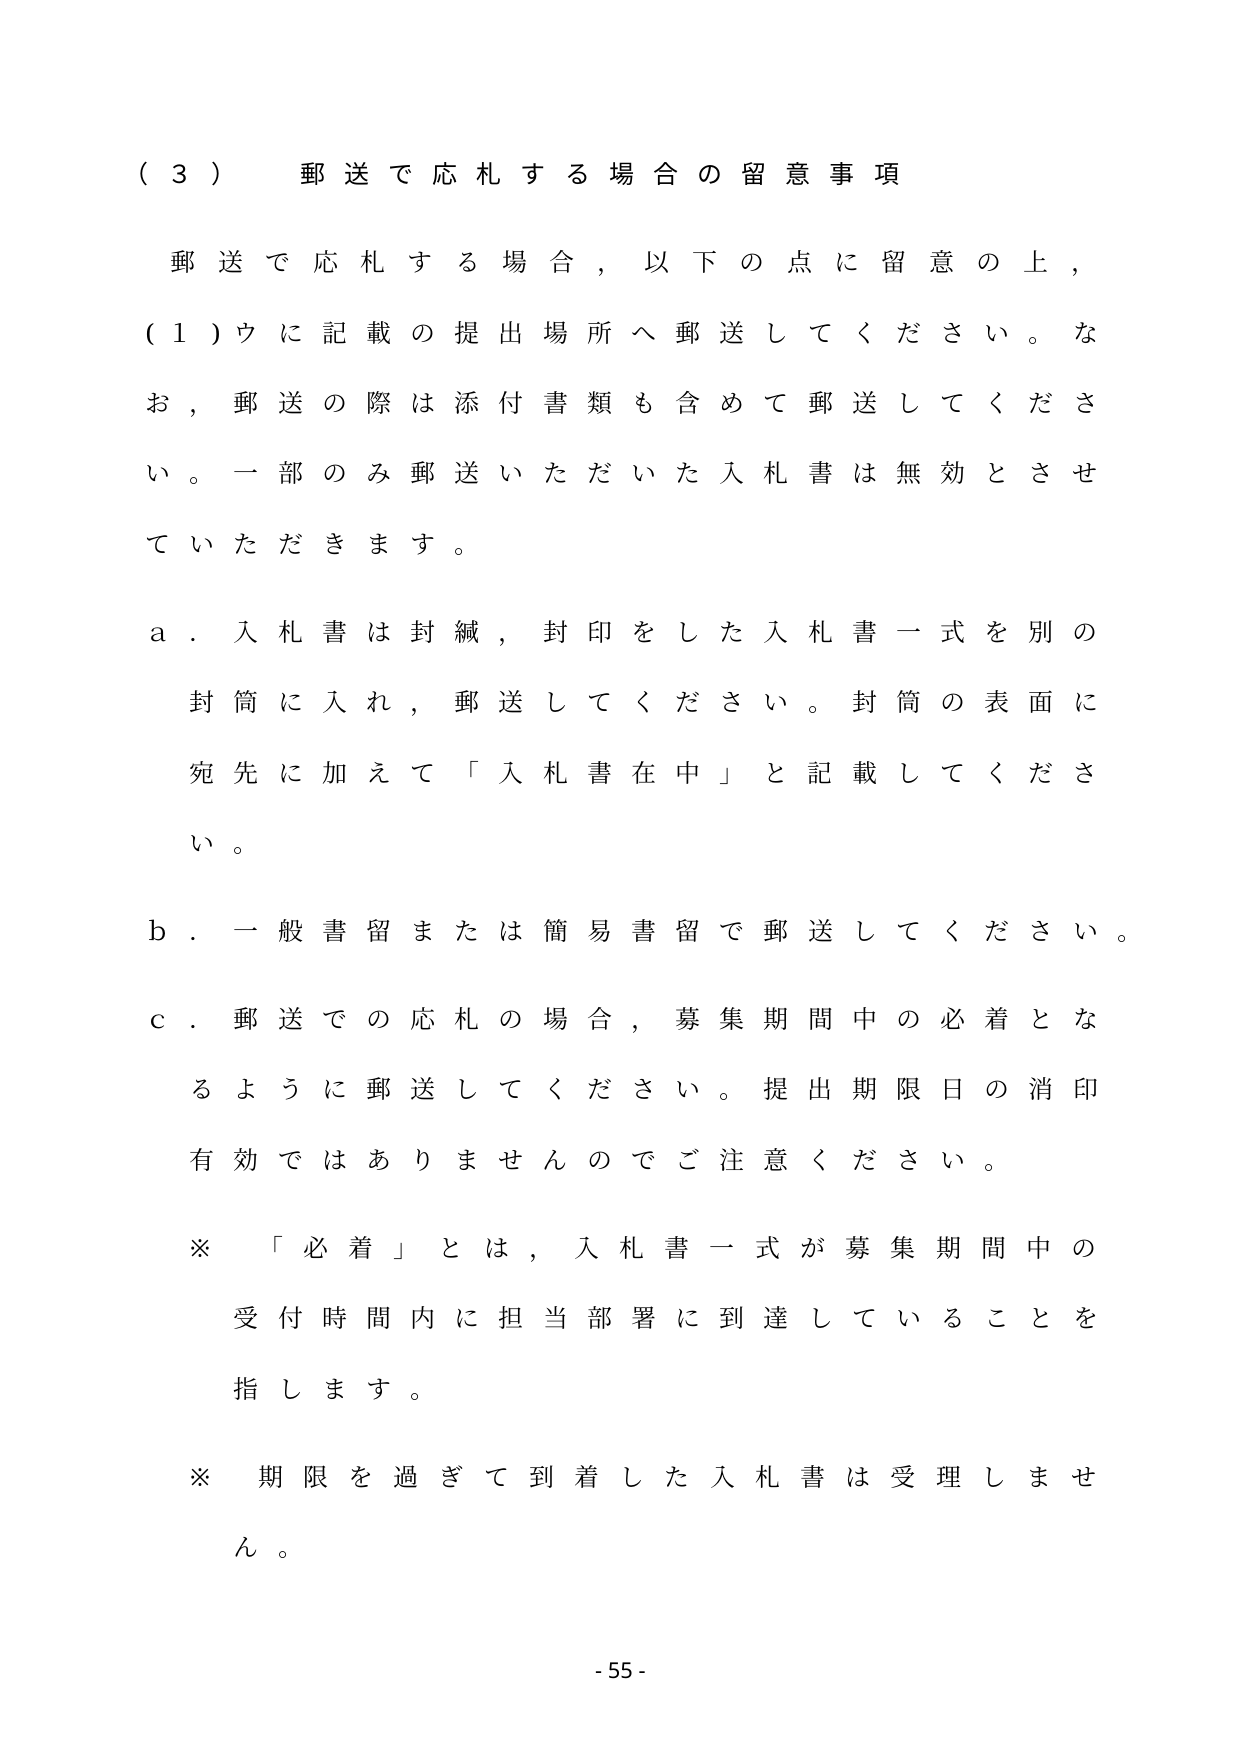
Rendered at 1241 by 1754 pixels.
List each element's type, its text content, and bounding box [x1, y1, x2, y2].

text ｃ．郵送での応札の場合，募集期間中の必着となるように郵送してください。提出期限日の消印有効ではありませんのでご注意ください。 [141, 983, 1117, 1194]
text ｂ．一般書留または簡易書留で郵送してください。 [141, 894, 1117, 965]
text ※ 「必着」とは，入札書一式が募集期間中の受付時間内に担当部署に到達していることを指します。 [186, 1211, 1117, 1423]
text （３） 郵送で応札する場合の留意事項 [123, 138, 1117, 208]
text ※ 期限を過ぎて到着した入札書は受理しません。 [186, 1440, 1117, 1581]
text 郵送で応札する場合，以下の点に留意の上，(１)ウに記載の提出場所へ郵送してください。なお，郵送の際は添付書類も含めて郵送してください。一部のみ郵送いただいた入札書は無効とさせていただきます。 [123, 226, 1117, 578]
text ａ．入札書は封緘，封印をした入札書一式を別の封筒に入れ，郵送してください。封筒の表面に宛先に加えて「入札書在中」と記載してください。 [141, 595, 1117, 877]
